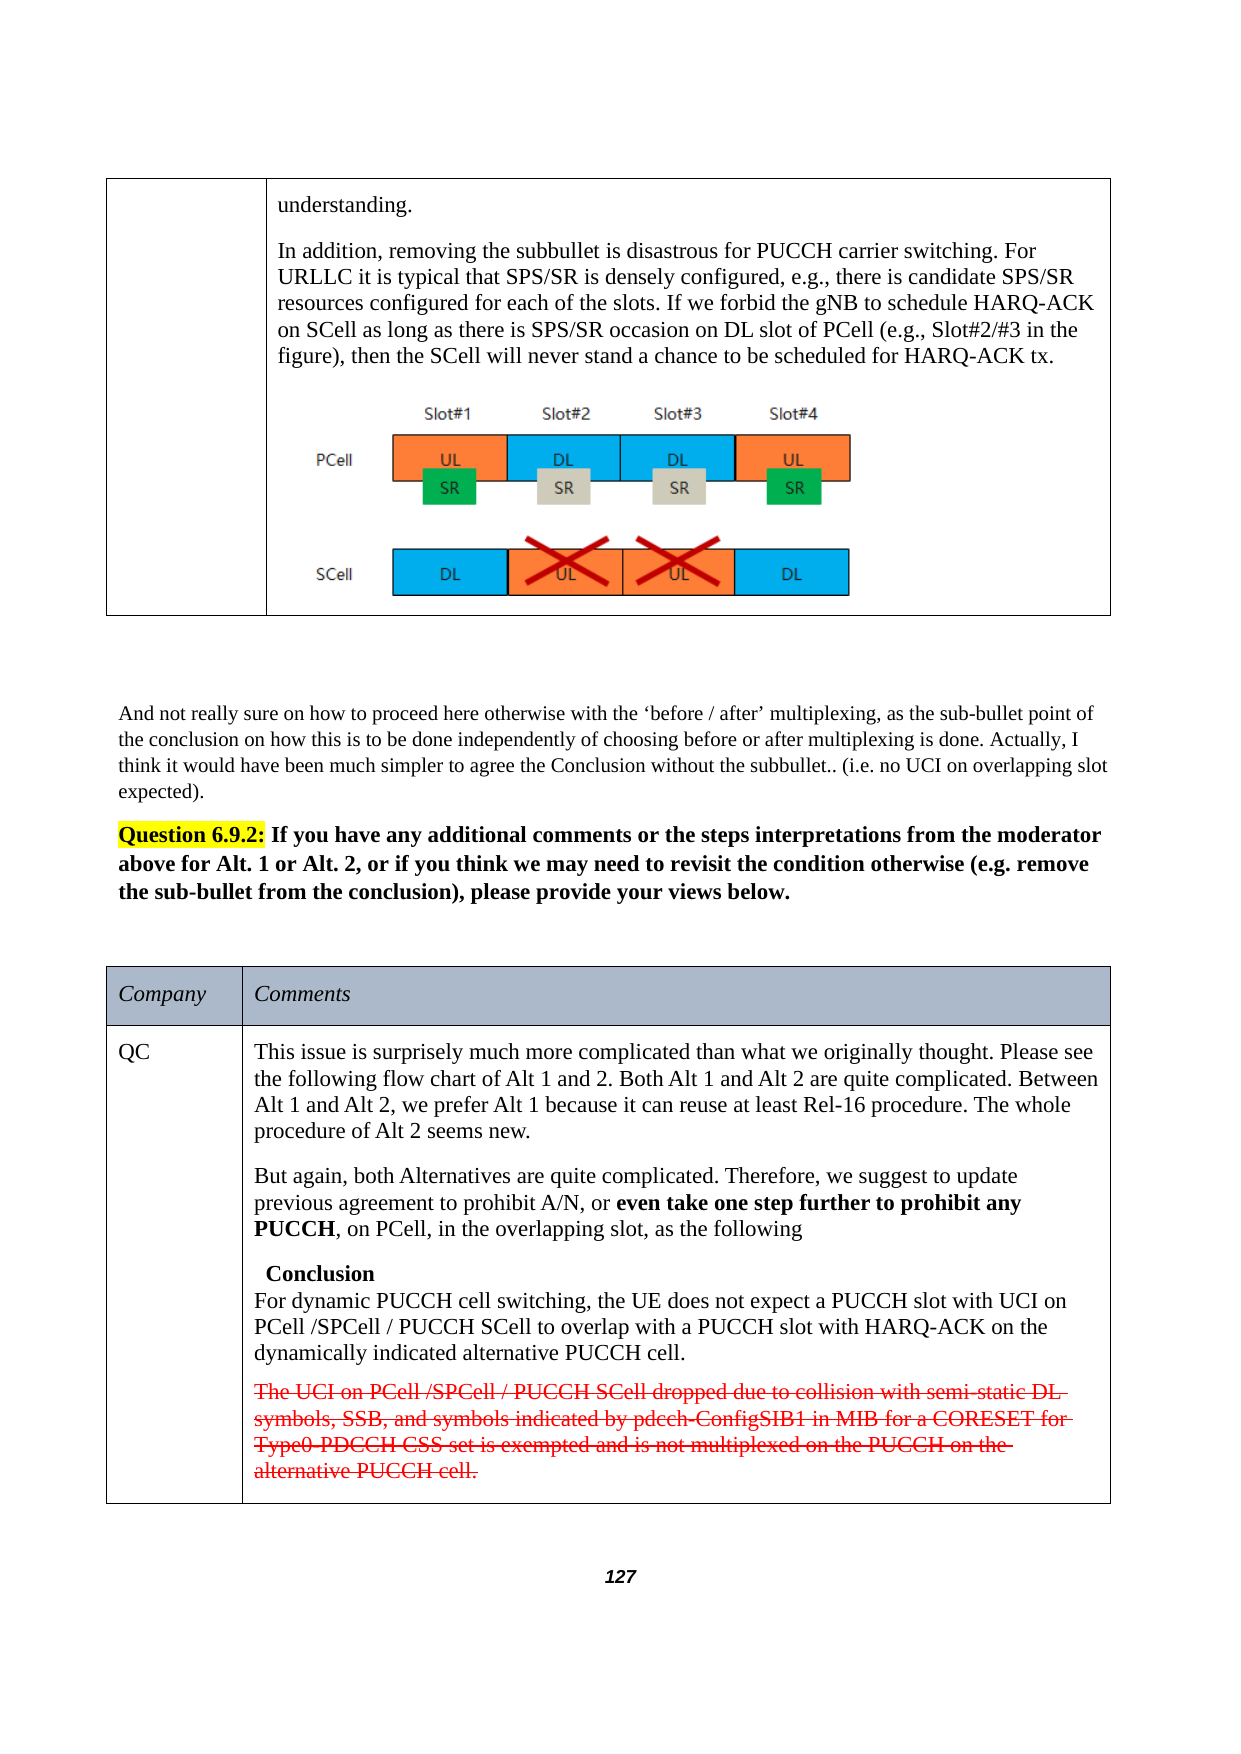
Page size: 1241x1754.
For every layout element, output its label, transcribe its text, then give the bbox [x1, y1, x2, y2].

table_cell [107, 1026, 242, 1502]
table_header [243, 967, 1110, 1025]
picture [277, 387, 852, 596]
text And not really sure on how to proceed here otherwise with the ‘before / after’ multiplexing, as the sub-bullet point of the conclusion on how this is to be done independently of choosing before or after multiplexing is done. Actually, I think it would have been much simpler to agree the Conclusion without the subbullet.. (i.e. no UCI on overlapping slot expected). [118, 701, 1122, 803]
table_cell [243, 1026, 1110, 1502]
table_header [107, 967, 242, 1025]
text Question 6.9.2: If you have any additional comments or the steps interpretations from the moderator above for Alt. 1 or Alt. 2, or if you think we may need to revisit the condition otherwise (e.g. remove the sub-bullet from the conclusion), please provide your views below. [118, 821, 1122, 905]
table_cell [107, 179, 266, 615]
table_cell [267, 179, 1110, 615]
